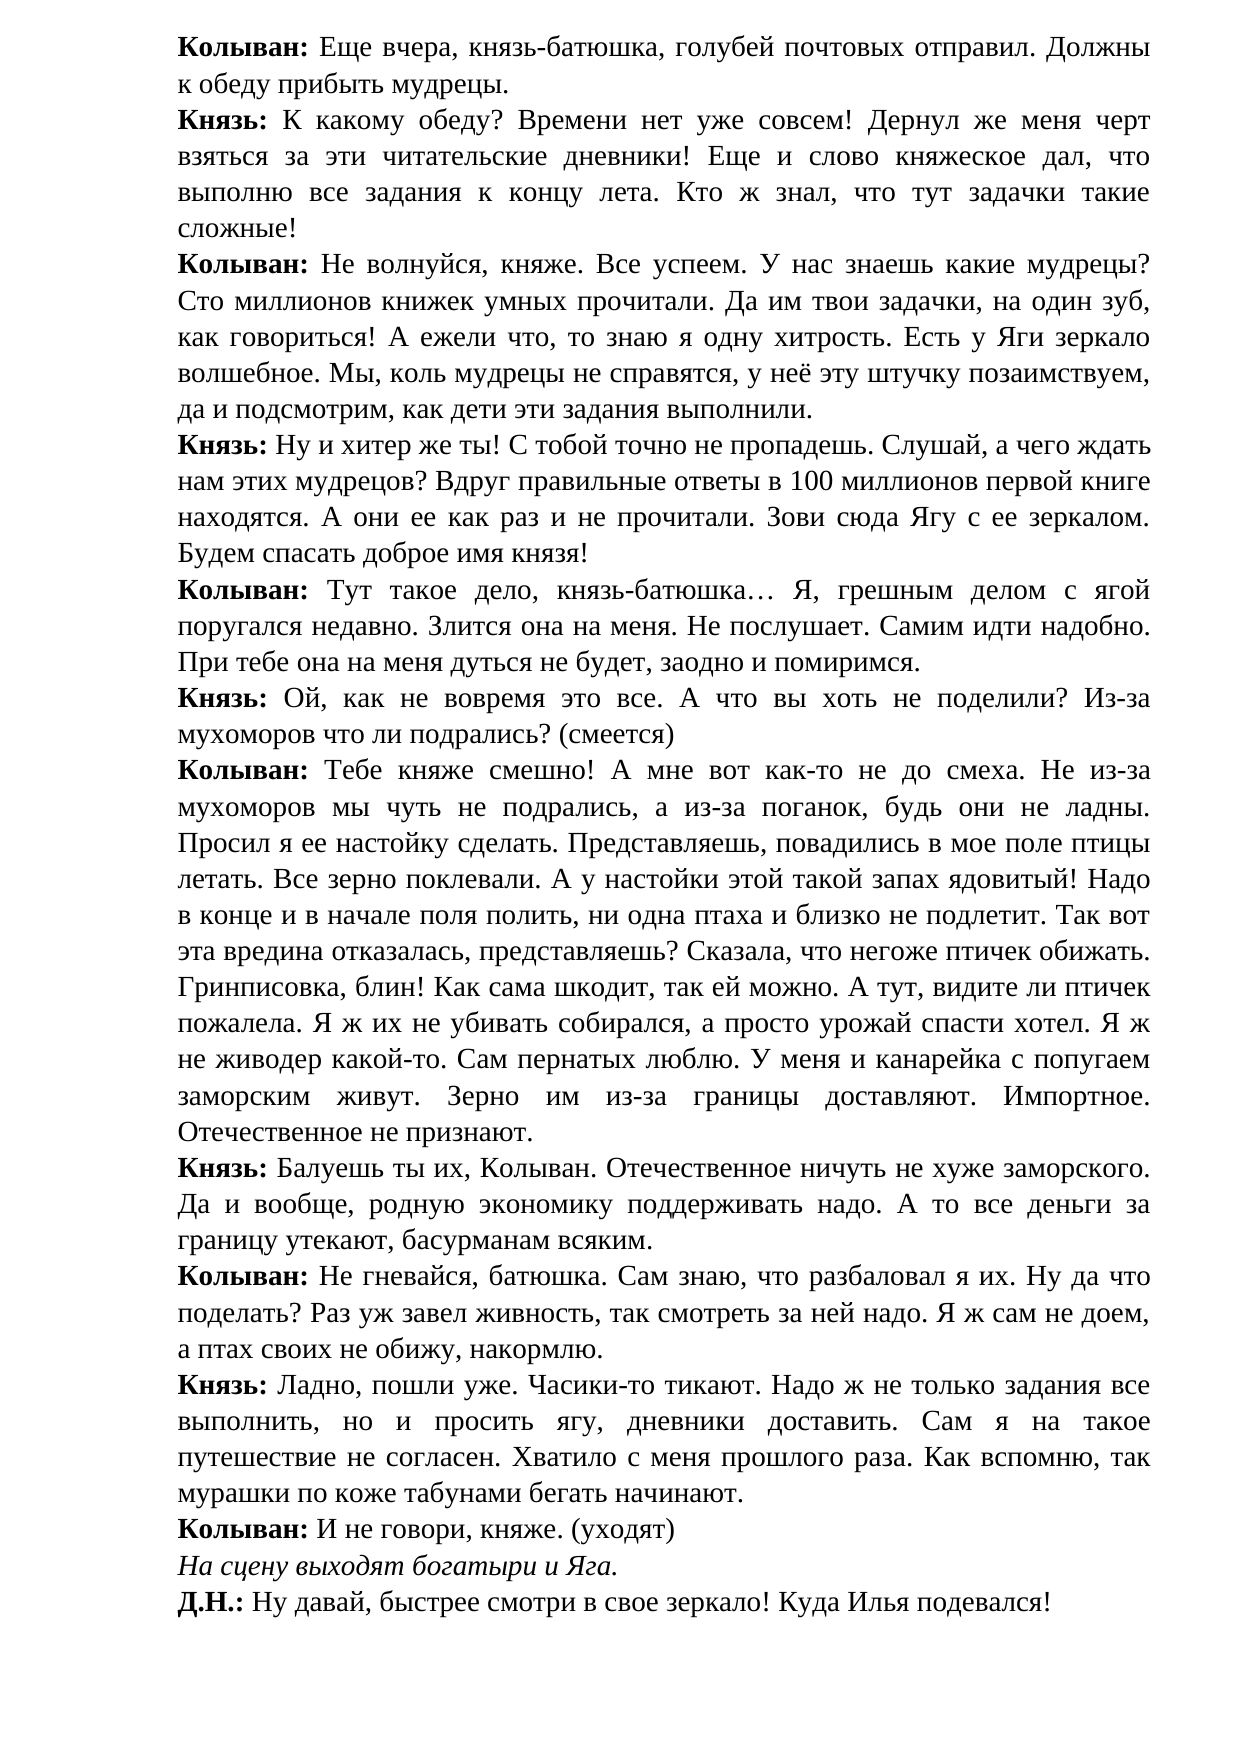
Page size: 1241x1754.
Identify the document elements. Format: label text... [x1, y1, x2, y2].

text Колыван: Еще вчера, князь-батюшка, голубей почтовых отправил. Должны к обеду прибыть мудрецы. [177, 29, 1152, 99]
text Д.Н.: Ну давай, быстрее смотри в свое зеркало! Куда Илья подевался! [177, 1584, 1152, 1617]
text Князь: Ну и хитер же ты! С тобой точно не пропадешь. Слушай, а чего ждать нам этих мудрецов? Вдруг правильные ответы в 100 миллионов первой книге находятся. А они ее как раз и не прочитали. Зови сюда Ягу с ее зеркалом. Будем спасать доброе имя князя! [177, 427, 1152, 569]
text Колыван: Тут такое дело, князь-батюшка… Я, грешным делом с ягой поругался недавно. Злится она на меня. Не послушает. Самим идти надобно. При тебе она на меня дуться не будет, заодно и помиримся. [177, 572, 1152, 678]
text На сцену выходят богатыри и Яга. [177, 1548, 1152, 1581]
text Князь: Ой, как не вовремя это все. А что вы хоть не поделили? Из-за мухоморов что ли подрались? (смеется) [177, 680, 1152, 750]
text Колыван: Не волнуйся, княже. Все успеем. У нас знаешь какие мудрецы? Сто миллионов книжек умных прочитали. Да им твои задачки, на один зуб, как говориться! А ежели что, то знаю я одну хитрость. Есть у Яги зеркало волшебное. Мы, коль мудрецы не справятся, у неё эту штучку позаимствуем, да и подсмотрим, как дети эти задания выполнили. [177, 246, 1152, 424]
text Князь: Ладно, пошли уже. Часики-то тикают. Надо ж не только задания все выполнить, но и просить ягу, дневники доставить. Сам я на такое путешествие не согласен. Хватило с меня прошлого раза. Как вспомню, так мурашки по коже табунами бегать начинают. [177, 1367, 1152, 1509]
text Князь: К какому обеду? Времени нет уже совсем! Дернул же меня черт взяться за эти читательские дневники! Еще и слово княжеское дал, что выполню все задания к концу лета. Кто ж знал, что тут задачки такие сложные! [177, 102, 1152, 244]
text Колыван: Не гневайся, батюшка. Сам знаю, что разбаловал я их. Ну да что поделать? Раз уж завел живность, так смотреть за ней надо. Я ж сам не доем, а птах своих не обижу, накормлю. [177, 1258, 1152, 1364]
text Колыван: И не говори, княже. (уходят) [177, 1512, 1152, 1545]
text Колыван: Тебе княже смешно! А мне вот как-то не до смеха. Не из-за мухоморов мы чуть не подрались, а из-за поганок, будь они не ладны. Просил я ее настойку сделать. Представляешь, повадились в мое поле птицы летать. Все зерно поклевали. А у настойки этой такой запах ядовитый! Надо в конце и в начале поля полить, ни одна птаха и близко не подлетит. Так вот эта вредина отказалась, представляешь? Сказала, что негоже птичек обижать. Гринписовка, блин! Как сама шкодит, так ей можно. А тут, видите ли птичек пожалела. Я ж их не убивать собирался, а просто урожай спасти хотел. Я ж не живодер какой-то. Сам пернатых люблю. У меня и канарейка с попугаем заморским живут. Зерно им из-за границы доставляют. Импортное. Отечественное не признают. [177, 752, 1152, 1147]
text Князь: Балуешь ты их, Колыван. Отечественное ничуть не хуже заморского. Да и вообще, родную экономику поддерживать надо. А то все деньги за границу утекают, басурманам всяким. [177, 1150, 1152, 1256]
